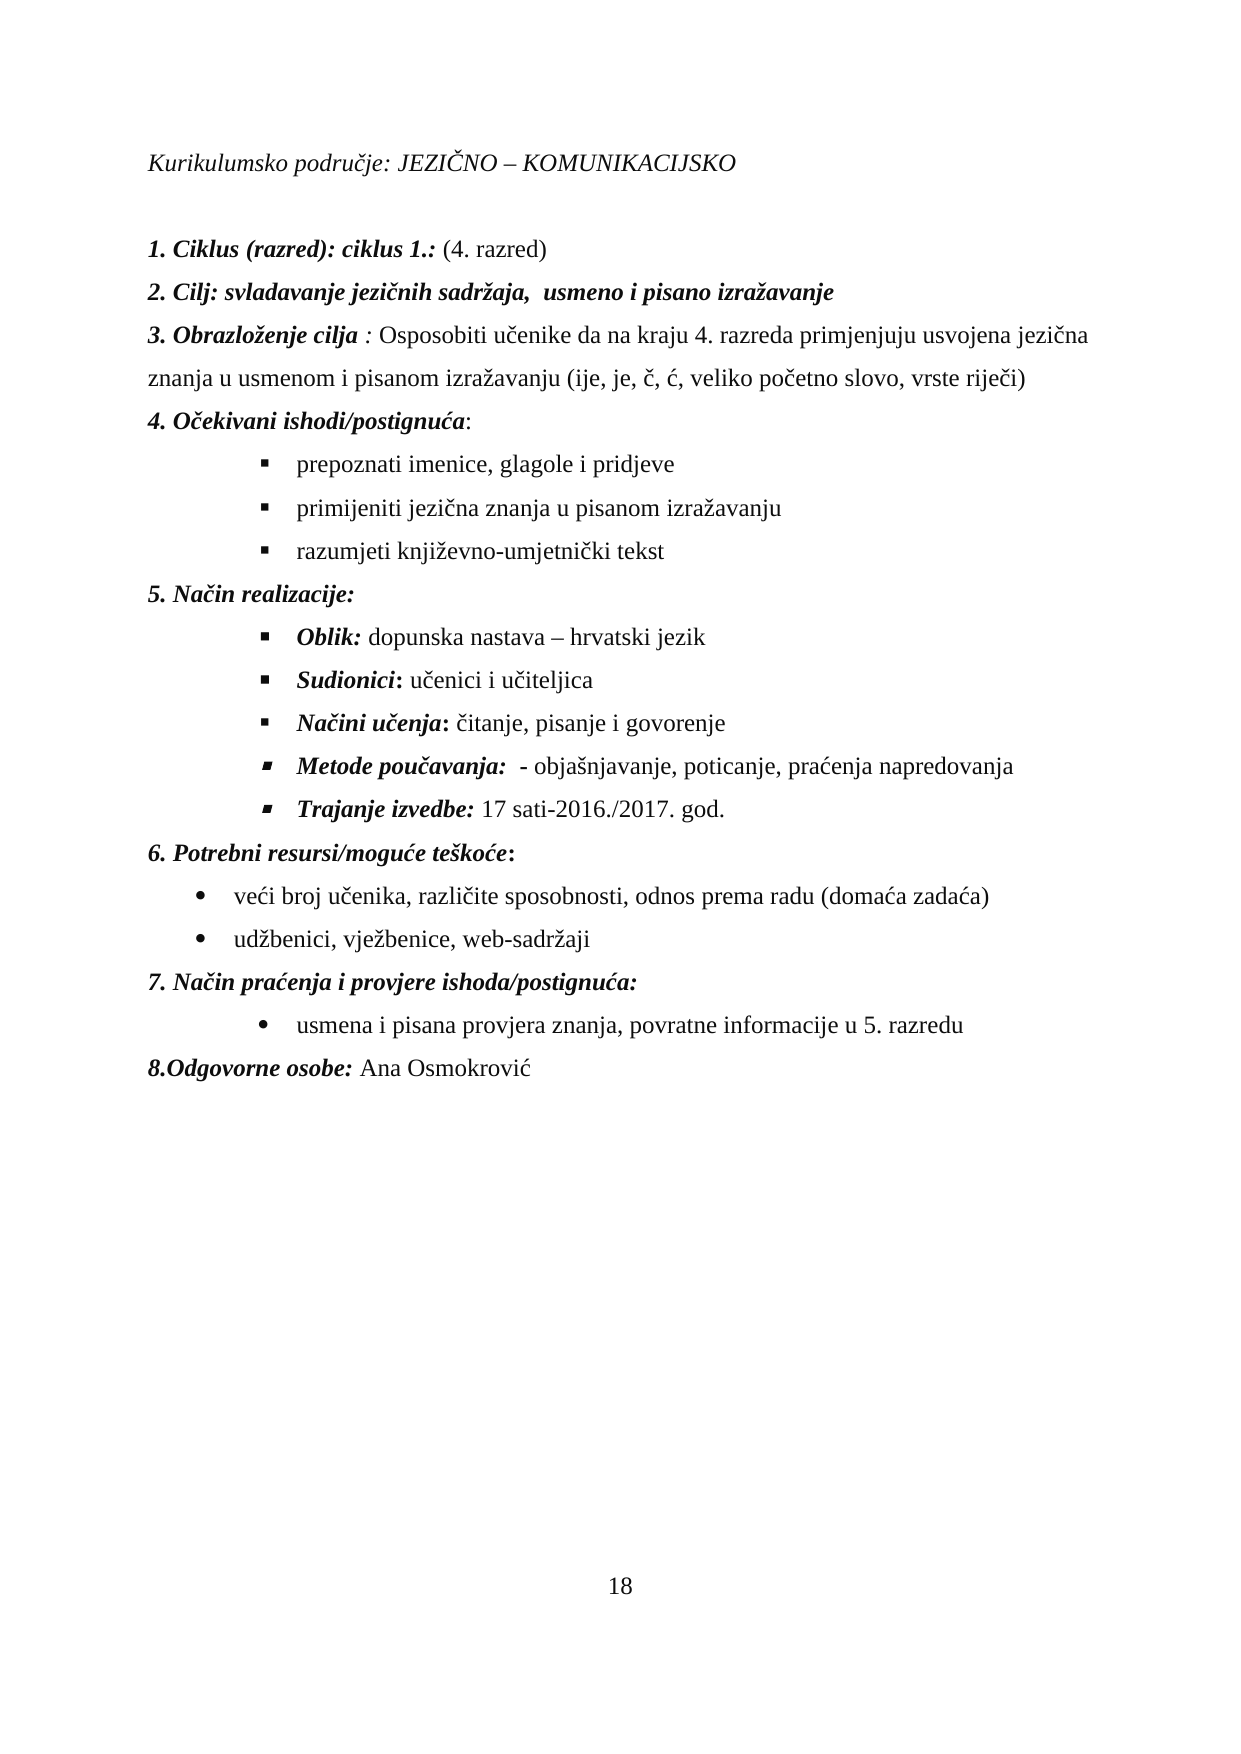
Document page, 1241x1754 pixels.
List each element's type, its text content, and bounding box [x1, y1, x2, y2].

list Oblik: dopunska nastava – hrvatski jezik [259, 622, 1093, 651]
list primijeniti jezična znanja u pisanom izražavanju [259, 493, 1093, 521]
list Trajanje izvedbe: 17 sati-2016./2017. god. [259, 794, 1093, 823]
text 6. Potrebni resursi/moguće teškoće: [148, 838, 1093, 866]
text 18 [148, 1571, 1093, 1599]
list Načini učenja: čitanje, pisanje i govorenje [259, 708, 1093, 737]
list 2. Cilj: svladavanje jezičnih sadržaja, usmeno i pisano izražavanje [148, 277, 1093, 306]
list Metode poučavanja: - objašnjavanje, poticanje, praćenja napredovanja [259, 751, 1093, 780]
list prepoznati imenice, glagole i pridjeve [259, 449, 1093, 478]
text 5. Način realizacije: [148, 579, 1093, 608]
list razumjeti književno-umjetnički tekst [259, 536, 1093, 564]
list 8.Odgovorne osobe: Ana Osmokrović [148, 1053, 1093, 1082]
text Kurikulumsko područje: JEZIČNO – KOMUNIKACIJSKO [148, 148, 1093, 176]
list 3. Obrazloženje cilja : Osposobiti učenike da na kraju 4. razreda primjenjuju usvojena jezična znanja u usmenom i pisanom izražavanju (ije, je, č, ć, veliko početno slovo, vrste riječi) [148, 320, 1093, 392]
text 4. Očekivani ishodi/postignuća: [148, 406, 1093, 435]
text 1. Ciklus (razred): ciklus 1.: (4. razred) [148, 234, 1093, 263]
list veći broj učenika, različite sposobnosti, odnos prema radu (domaća zadaća) [196, 881, 1093, 909]
list usmena i pisana provjera znanja, povratne informacije u 5. razredu [259, 1010, 1093, 1039]
list Sudionici: učenici i učiteljica [259, 665, 1093, 694]
list udžbenici, vježbenice, web-sadržaji [196, 924, 1093, 953]
text 7. Način praćenja i provjere ishoda/postignuća: [148, 967, 1093, 996]
